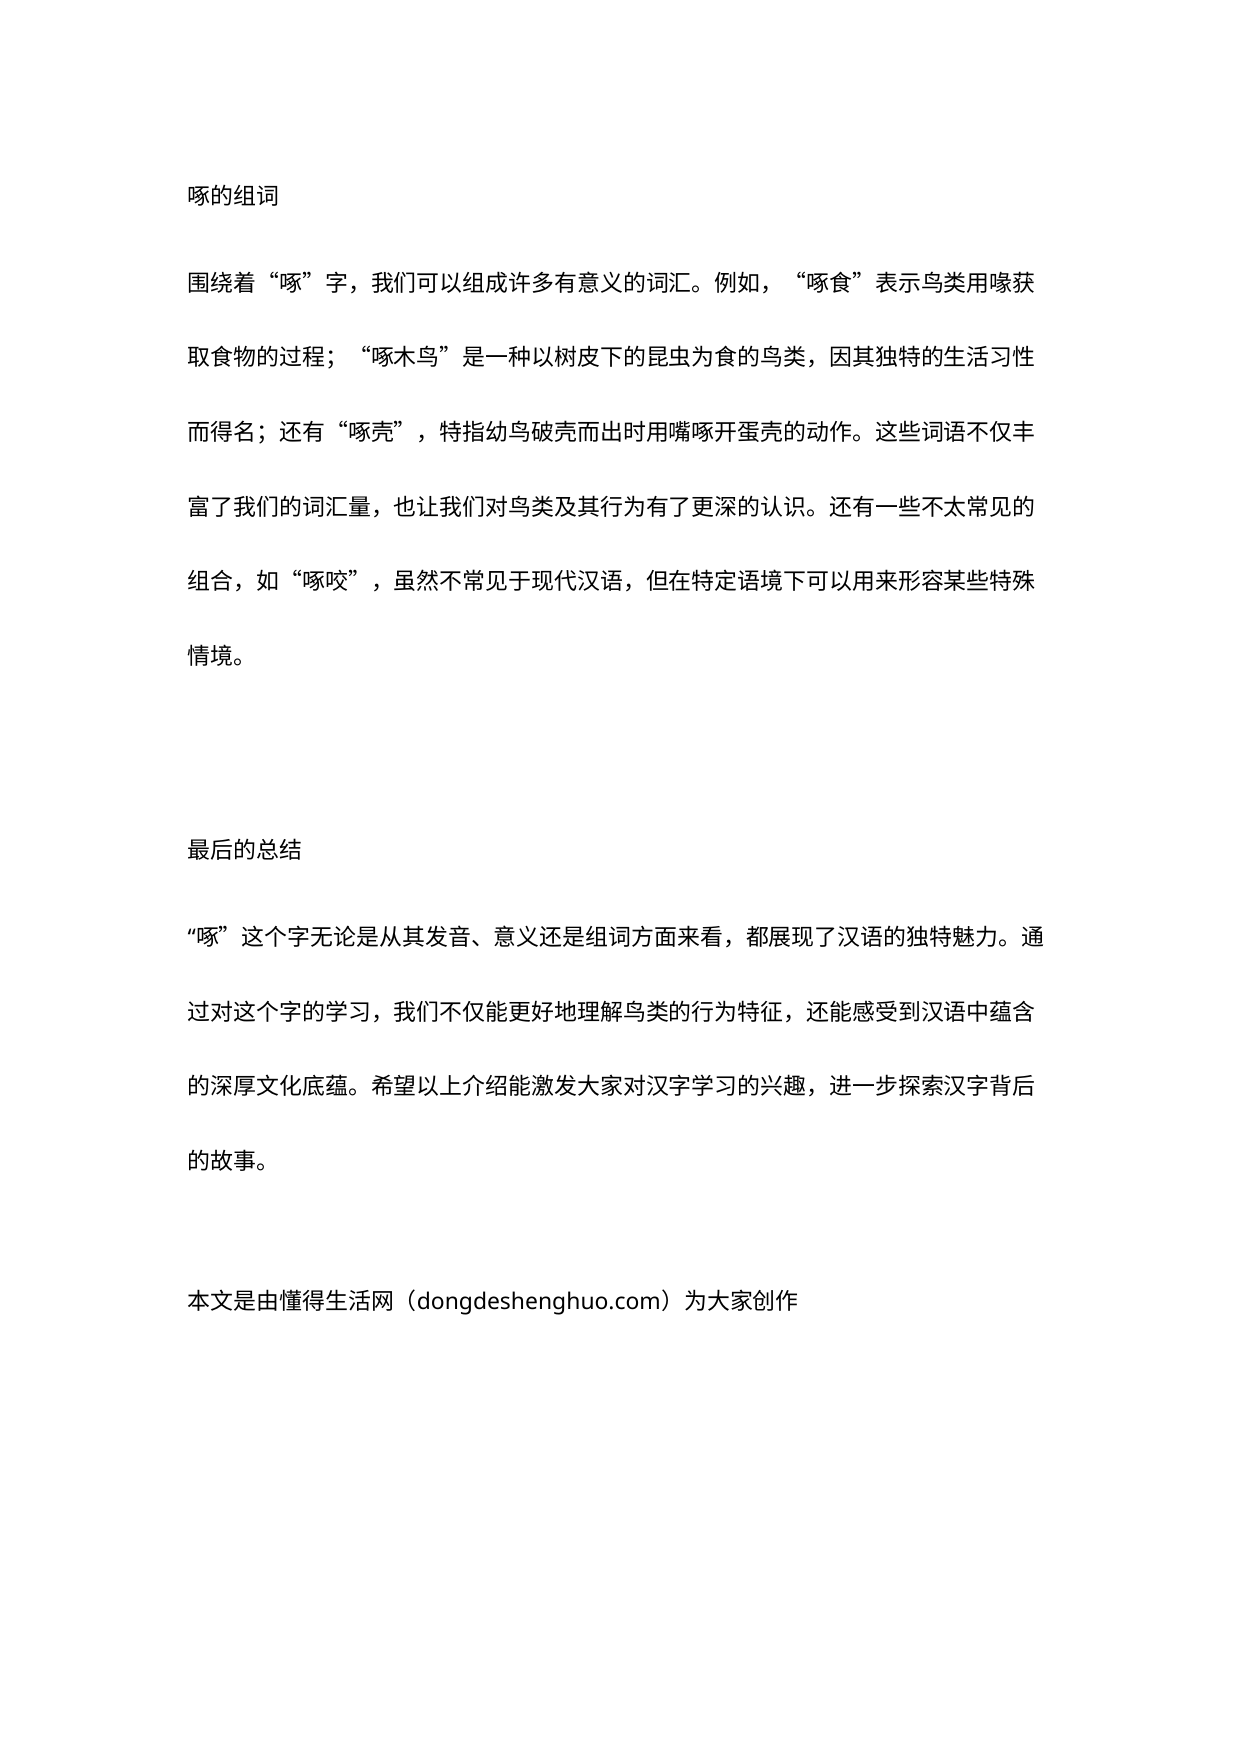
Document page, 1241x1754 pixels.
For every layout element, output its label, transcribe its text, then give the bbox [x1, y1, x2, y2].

text 围绕着“啄”字，我们可以组成许多有意义的词汇。例如，“啄食”表示鸟类用喙获取食物的过程；“啄木鸟”是一种以树皮下的昆虫为食的鸟类，因其独特的生活习性而得名；还有“啄壳”，特指幼鸟破壳而出时用嘴啄开蛋壳的动作。这些词语不仅丰富了我们的词汇量，也让我们对鸟类及其行为有了更深的认识。还有一些不太常见的组合，如“啄咬”，虽然不常见于现代汉语，但在特定语境下可以用来形容某些特殊情境。 [187, 248, 1053, 687]
text 最后的总结 [187, 816, 1053, 881]
text 本文是由懂得生活网（dongdeshenghuo.com）为大家创作 [187, 1267, 1053, 1332]
text “啄”这个字无论是从其发音、意义还是组词方面来看，都展现了汉语的独特魅力。通过对这个字的学习，我们不仅能更好地理解鸟类的行为特征，还能感受到汉语中蕴含的深厚文化底蕴。希望以上介绍能激发大家对汉字学习的兴趣，进一步探索汉字背后的故事。 [187, 903, 1053, 1192]
text 啄的组词 [187, 162, 1053, 227]
